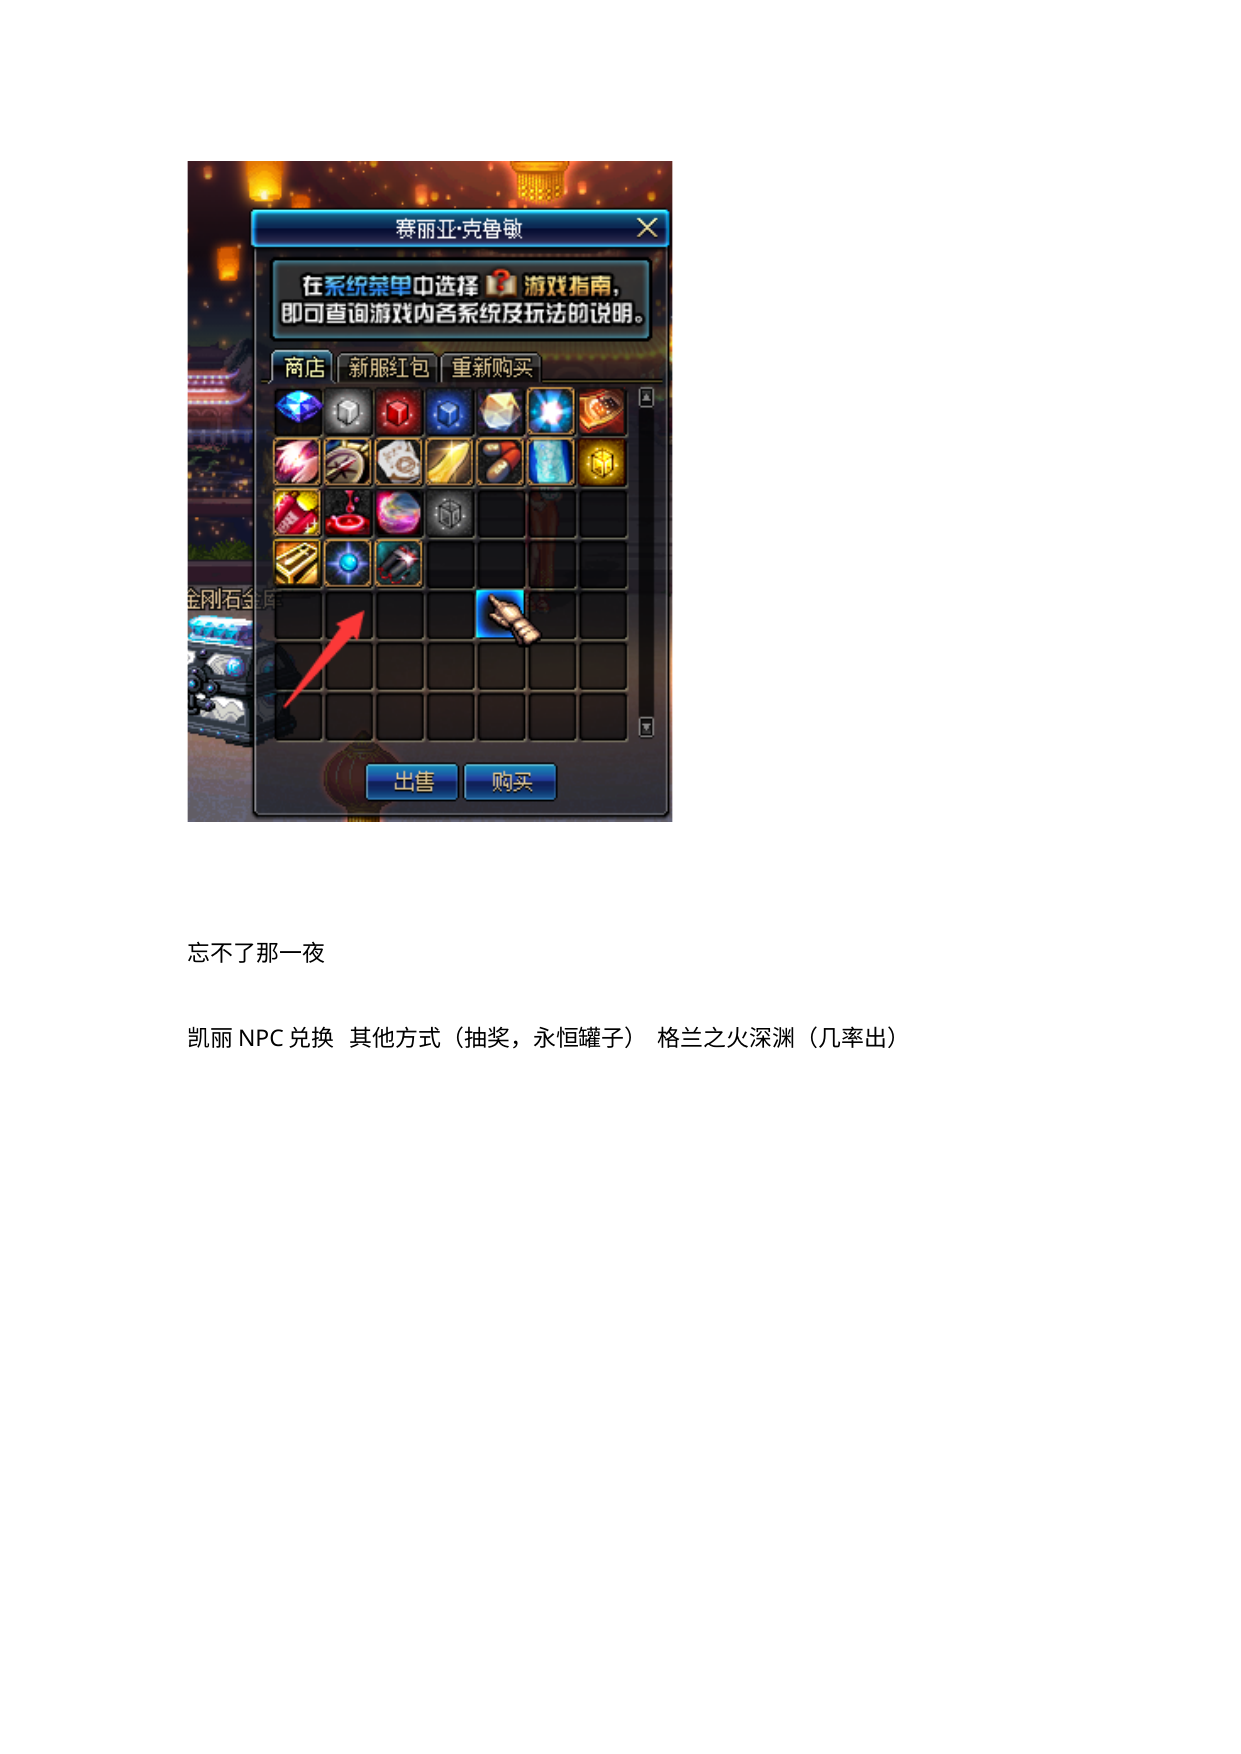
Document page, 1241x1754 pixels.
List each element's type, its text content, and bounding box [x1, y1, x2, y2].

text 凯丽NPC兑换 其他方式（抽奖，永恒罐子） 格兰之火深渊（几率出） [187, 1004, 1053, 1069]
text 忘不了那一夜 [187, 919, 1053, 984]
picture [187, 161, 673, 822]
